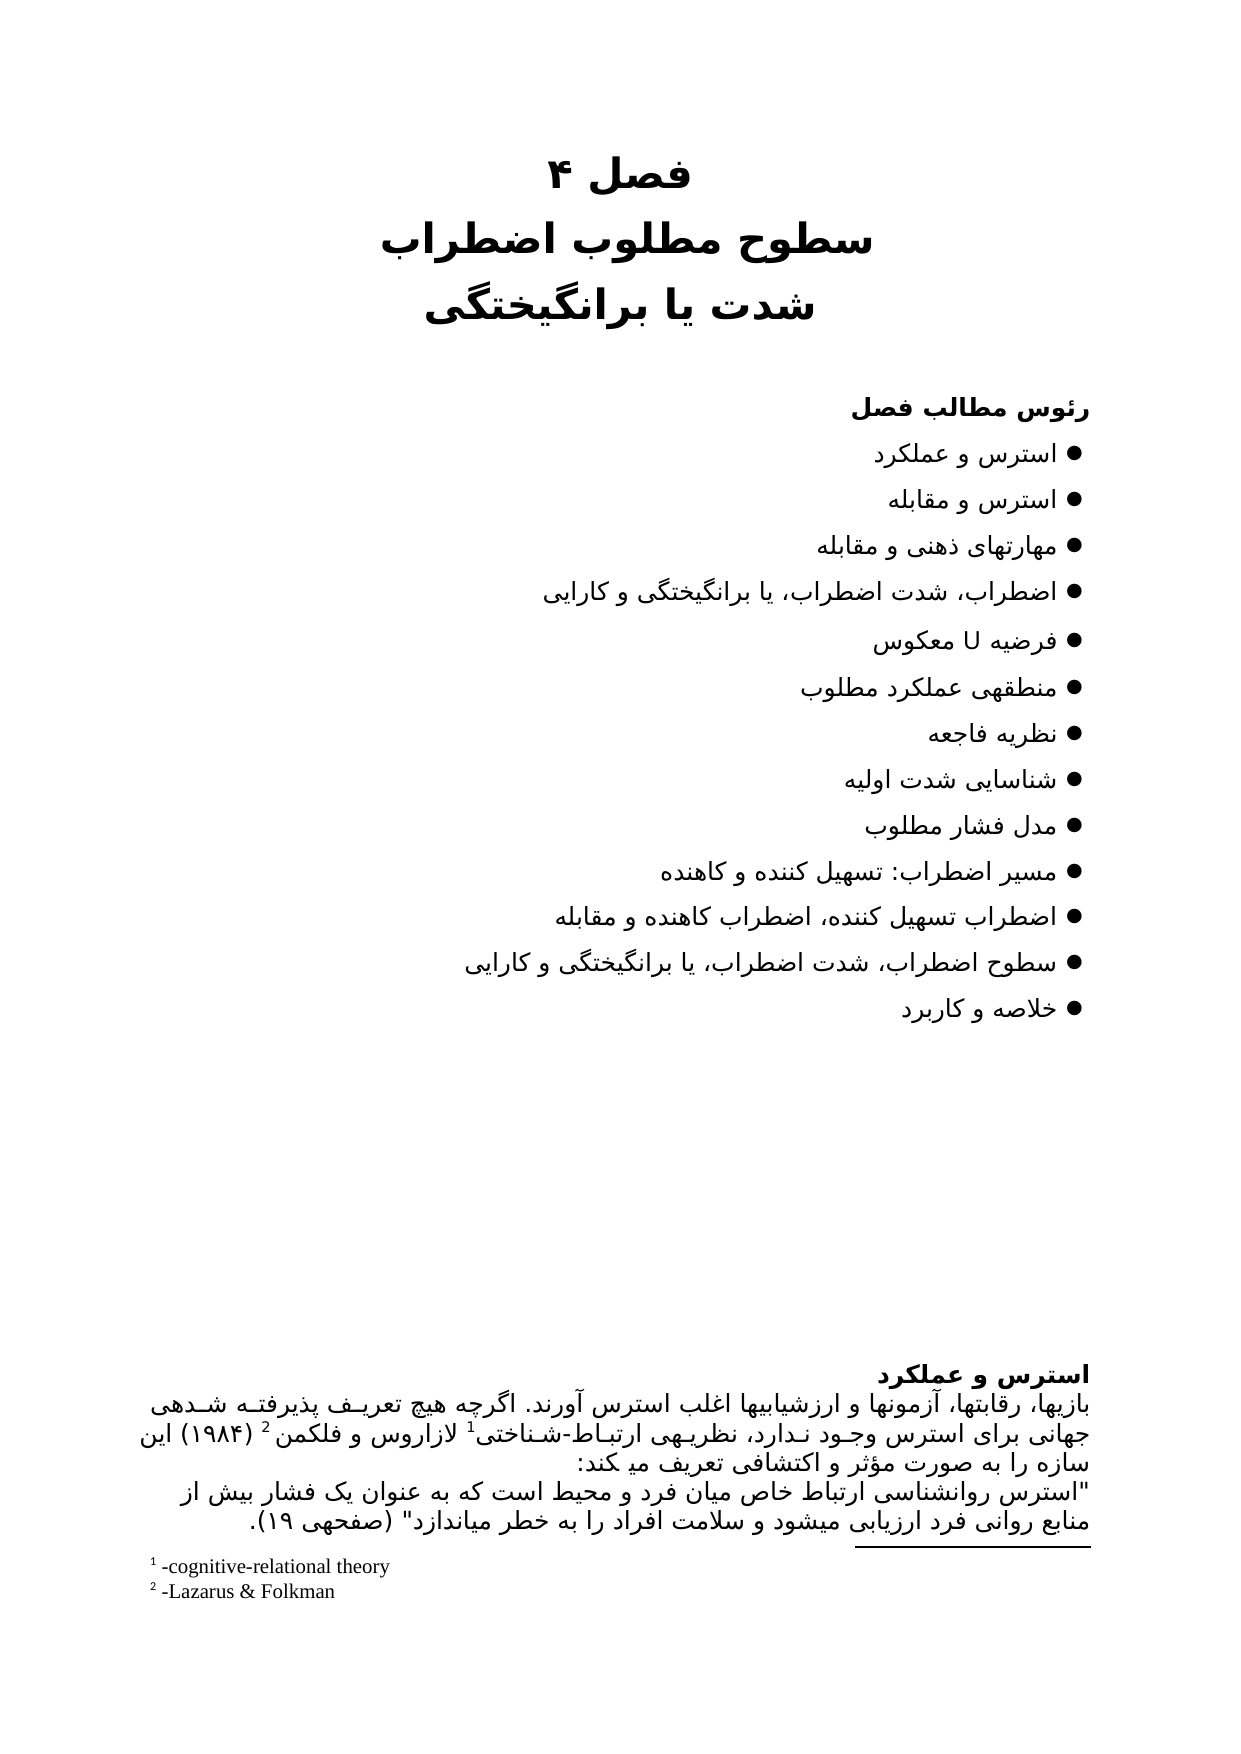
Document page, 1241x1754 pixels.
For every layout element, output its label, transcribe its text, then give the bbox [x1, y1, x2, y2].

text اضطراب، شدت اضطراب، یا برانگیختگی و کارایی [150, 577, 1090, 606]
text سطوح مطلوب اضطراب [150, 215, 1090, 264]
text شناسایی شدت اولیه [150, 765, 1090, 794]
text رئوس مطالب فصل [150, 393, 1090, 423]
text مدل فشار مطلوب [150, 811, 1090, 840]
text مهارتهای ذهنی و مقابله [150, 531, 1090, 560]
text استرس و عملکرد [150, 439, 1090, 468]
text خلاصه و کاربرد [150, 994, 1090, 1023]
text فرضیه U معکوس [150, 623, 1090, 657]
text نظریه فاجعه [150, 719, 1090, 748]
text منطقهی عملکرد مطلوب [150, 673, 1090, 703]
text استرس و مقابله [150, 485, 1090, 514]
text سطوح اضطراب، شدت اضطراب، یا برانگیختگی و کارایی [150, 948, 1090, 978]
text شدت یا برانگیختگی [150, 280, 1090, 329]
text بازیها، رقابتها، آزمونها و ارزشیابیها اغلب استرس آورند. اگرچه هیچ تعریف پذیرفته شدهی جهانی برای استرس وجود ندارد، نظریهی ارتباط-شناختی لازاروس و فلکمن (۱۹۸۴) این سازه را به صورت مؤثر و اکتشافی تعریف میکند: [150, 1390, 1090, 1477]
text فصل ۴ [150, 150, 1090, 198]
text "استرس روانشناسی ارتباط خاص میان فرد و محیط است که به عنوان یک فشار بیش از منابع روانی فرد ارزیابی میشود و سلامت افراد را به خطر میاندازد" (صفحهی ۱۹). [150, 1477, 1090, 1536]
text اضطراب تسهیل کننده، اضطراب کاهنده و مقابله [150, 903, 1090, 932]
text استرس و عملکرد [150, 1361, 1090, 1390]
text مسیر اضطراب: تسهیل کننده و کاهنده [150, 857, 1090, 886]
